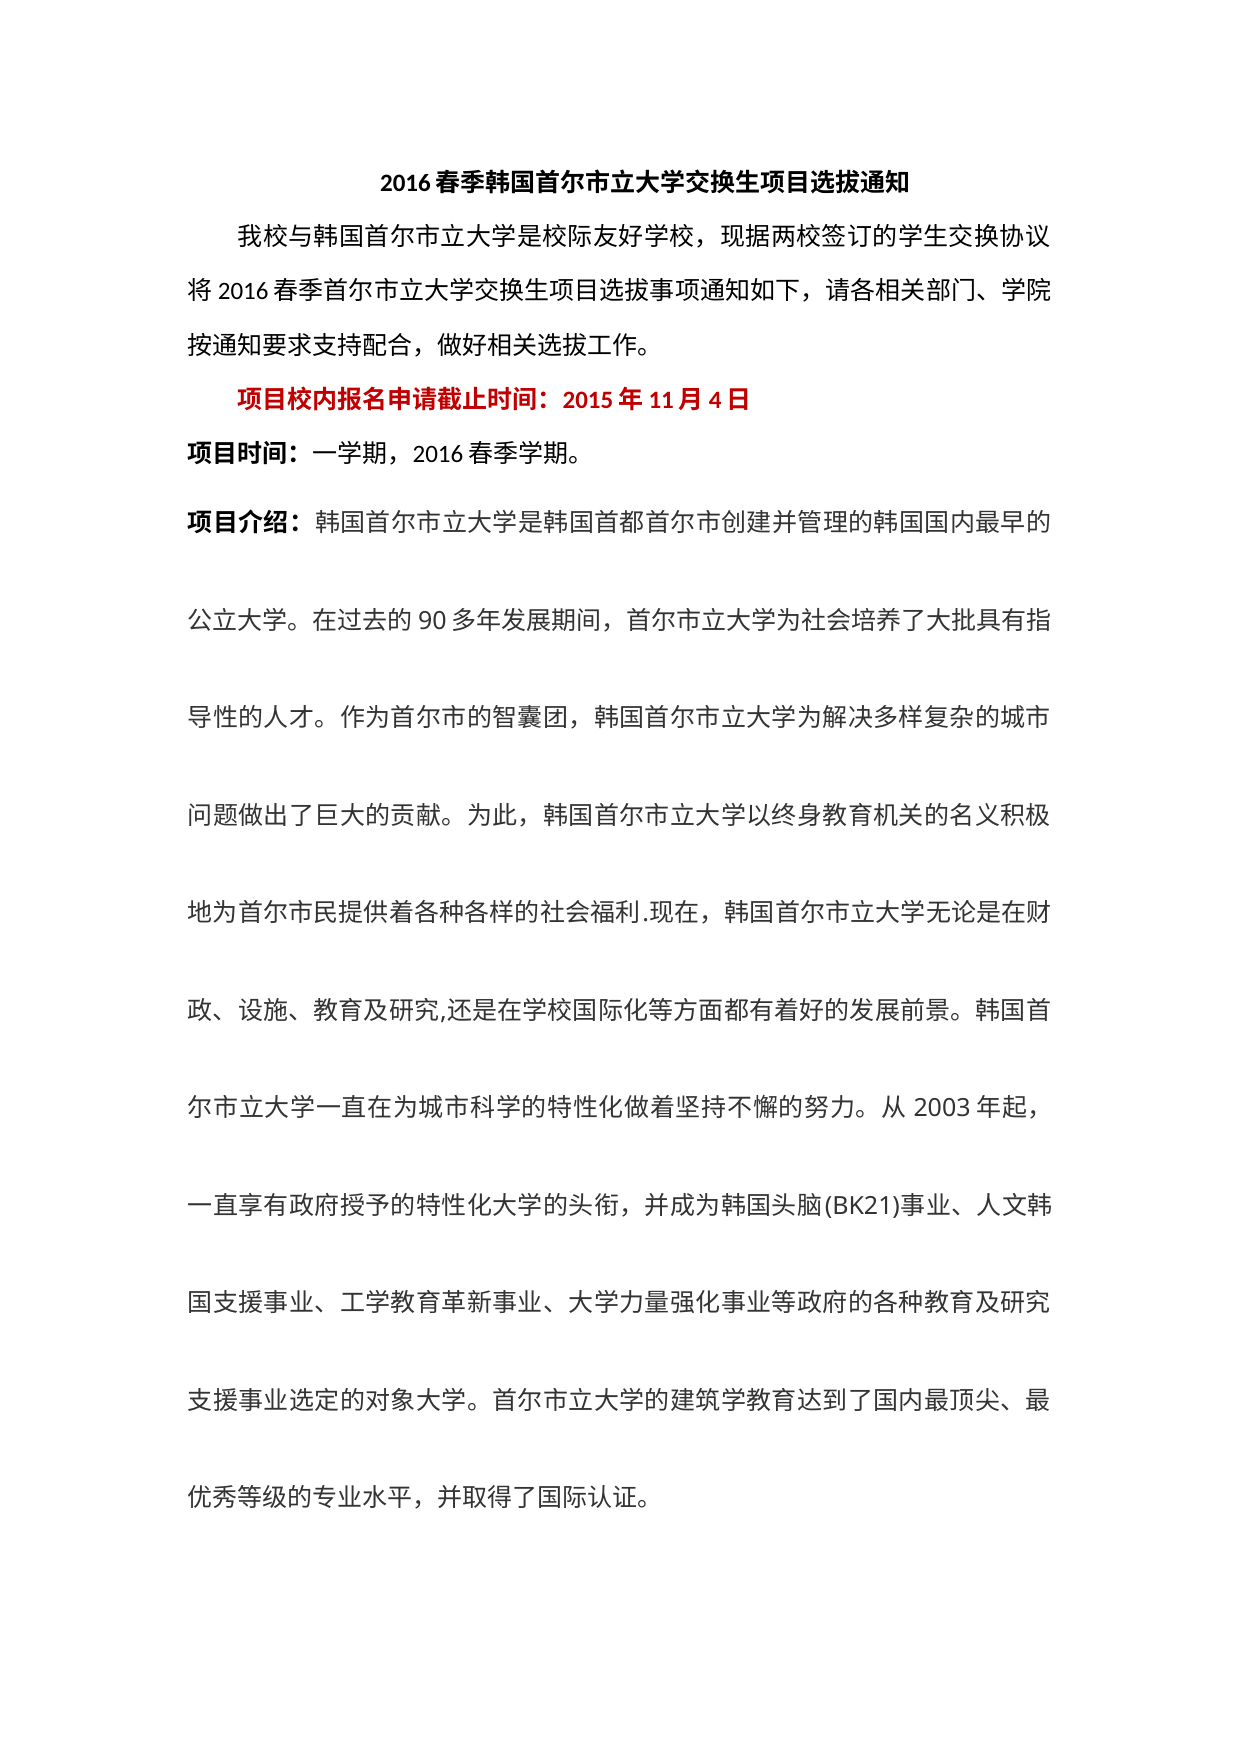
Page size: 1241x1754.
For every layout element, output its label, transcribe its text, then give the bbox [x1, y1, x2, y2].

text 2016春季韩国首尔市立大学交换生项目选拔通知 [187, 162, 1053, 198]
text 项目介绍：韩国首尔市立大学是韩国首都首尔市创建并管理的韩国国内最早的公立大学。在过去的90多年发展期间，首尔市立大学为社会培养了大批具有指导性的人才。作为首尔市的智囊团，韩国首尔市立大学为解决多样复杂的城市问题做出了巨大的贡献。为此，韩国首尔市立大学以终身教育机关的名义积极地为首尔市民提供着各种各样的社会福利.现在，韩国首尔市立大学无论是在财政、设施、教育及研究,还是在学校国际化等方面都有着好的发展前景。韩国首尔市立大学一直在为城市科学的特性化做着坚持不懈的努力。从2003年起，一直享有政府授予的特性化大学的头衔，并成为韩国头脑(BK21)事业、人文韩国支援事业、工学教育革新事业、大学力量强化事业等政府的各种教育及研究支援事业选定的对象大学。首尔市立大学的建筑学教育达到了国内最顶尖、最优秀等级的专业水平，并取得了国际认证。 [187, 488, 1053, 1528]
text 项目校内报名申请截止时间：2015年11月4日 [187, 379, 1053, 416]
text 项目时间：一学期，2016春季学期。 [187, 434, 1053, 470]
text 我校与韩国首尔市立大学是校际友好学校，现据两校签订的学生交换协议将2016春季首尔市立大学交换生项目选拔事项通知如下，请各相关部门、学院按通知要求支持配合，做好相关选拔工作。 [187, 216, 1053, 361]
